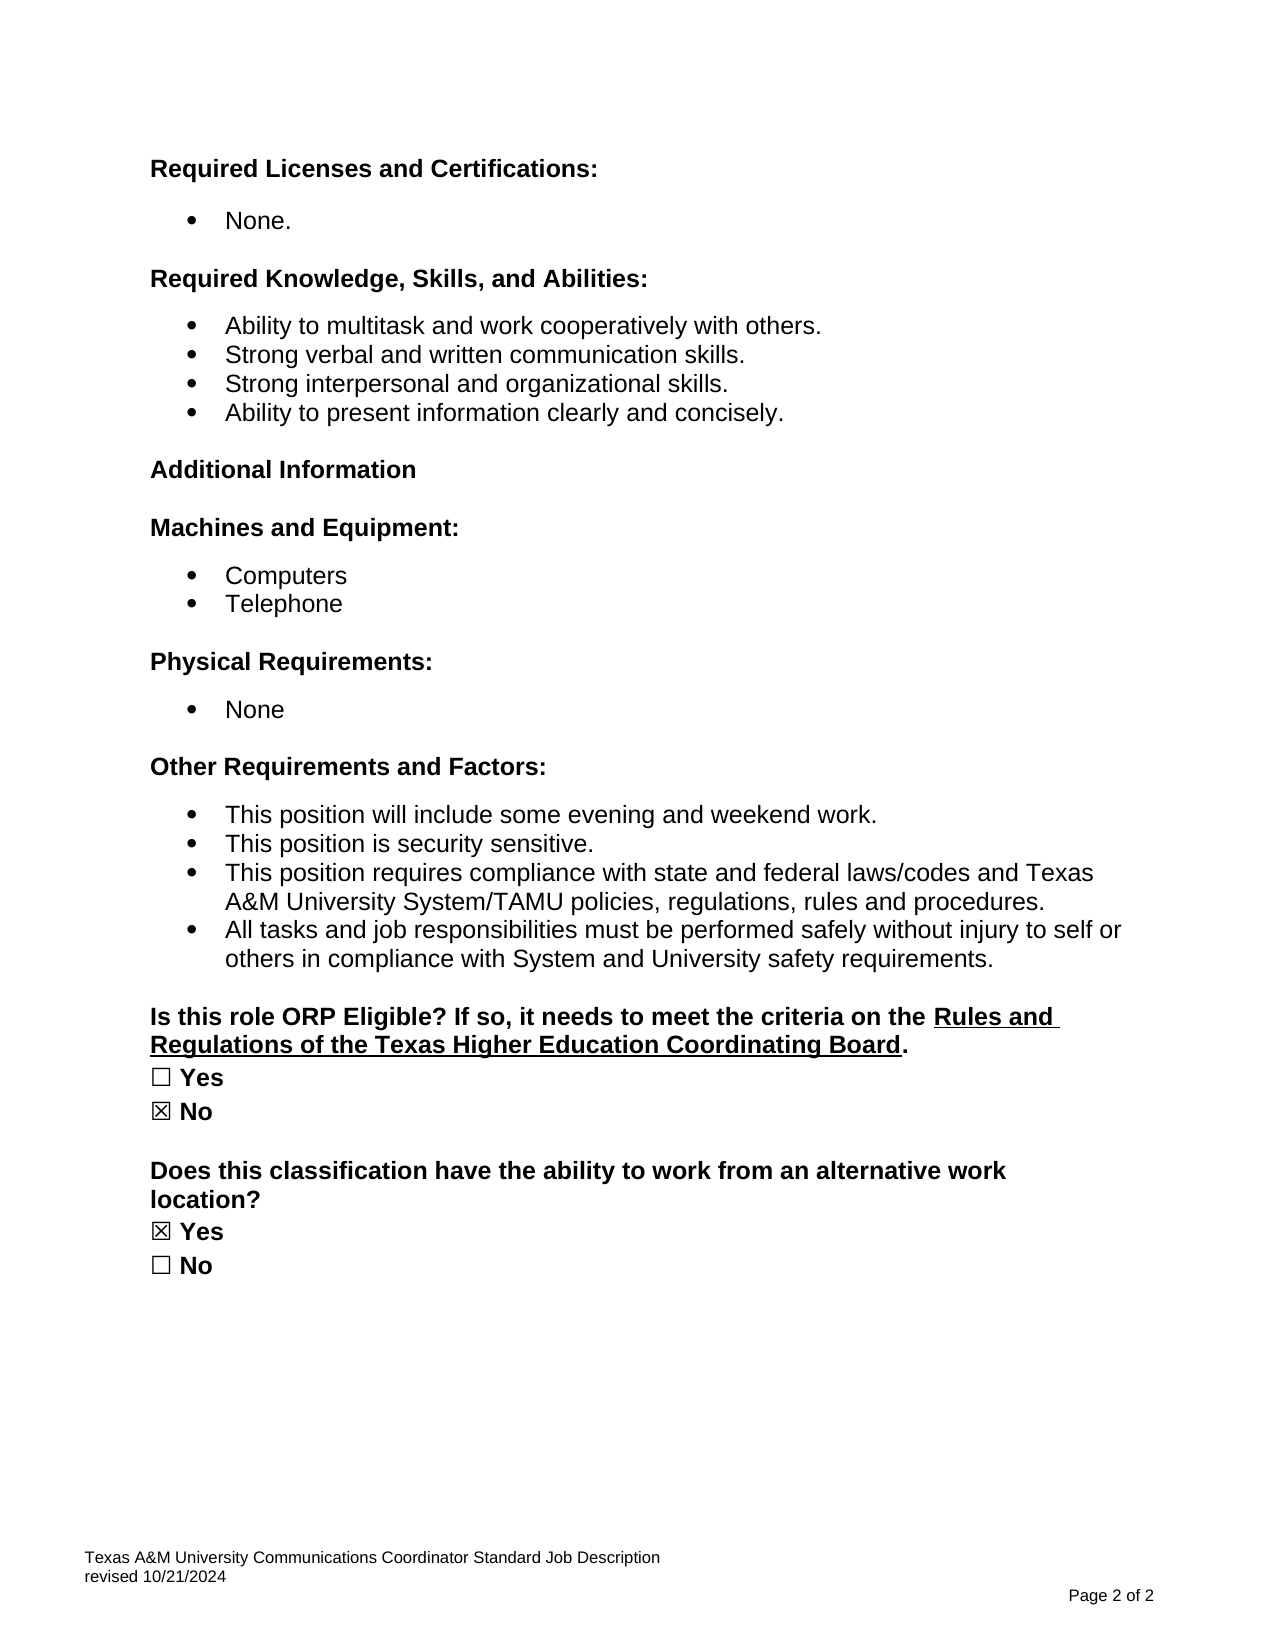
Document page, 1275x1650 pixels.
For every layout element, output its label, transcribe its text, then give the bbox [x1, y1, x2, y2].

text Required Licenses and Certifications: [150, 154, 1125, 183]
text Machines and Equipment: [150, 513, 1125, 542]
list Ability to multitask and work cooperatively with others. [187, 311, 1125, 340]
text No [150, 1248, 1125, 1282]
text Physical Requirements: [150, 647, 1125, 676]
text Yes [150, 1059, 1125, 1093]
text Is this role ORP Eligible? If so, it needs to meet the criteria on the Rules and Regulations of the Texas Higher Education Coordinating Board. [150, 1002, 1125, 1059]
text Additional Information [150, 455, 1125, 484]
text Required Knowledge, Skills, and Abilities: [150, 263, 1125, 292]
list This position will include some evening and weekend work. [187, 800, 1125, 829]
list This position is security sensitive. [187, 829, 1125, 858]
text Does this classification have the ability to work from an alternative work location? [150, 1156, 1125, 1214]
list Computers [187, 561, 1125, 589]
list Strong verbal and written communication skills. [187, 340, 1125, 369]
list All tasks and job responsibilities must be performed safely without injury to self or others in compliance with System and University safety requirements. [187, 915, 1125, 973]
list Telephone [187, 589, 1125, 618]
text Yes [150, 1214, 1125, 1248]
list Strong interpersonal and organizational skills. [187, 369, 1125, 398]
text No [150, 1093, 1125, 1127]
list None [187, 695, 1125, 724]
text Other Requirements and Factors: [150, 752, 1125, 781]
list None. [187, 206, 1125, 235]
list Ability to present information clearly and concisely. [187, 398, 1125, 427]
list This position requires compliance with state and federal laws/codes and Texas A&M University System/TAMU policies, regulations, rules and procedures. [187, 858, 1125, 915]
